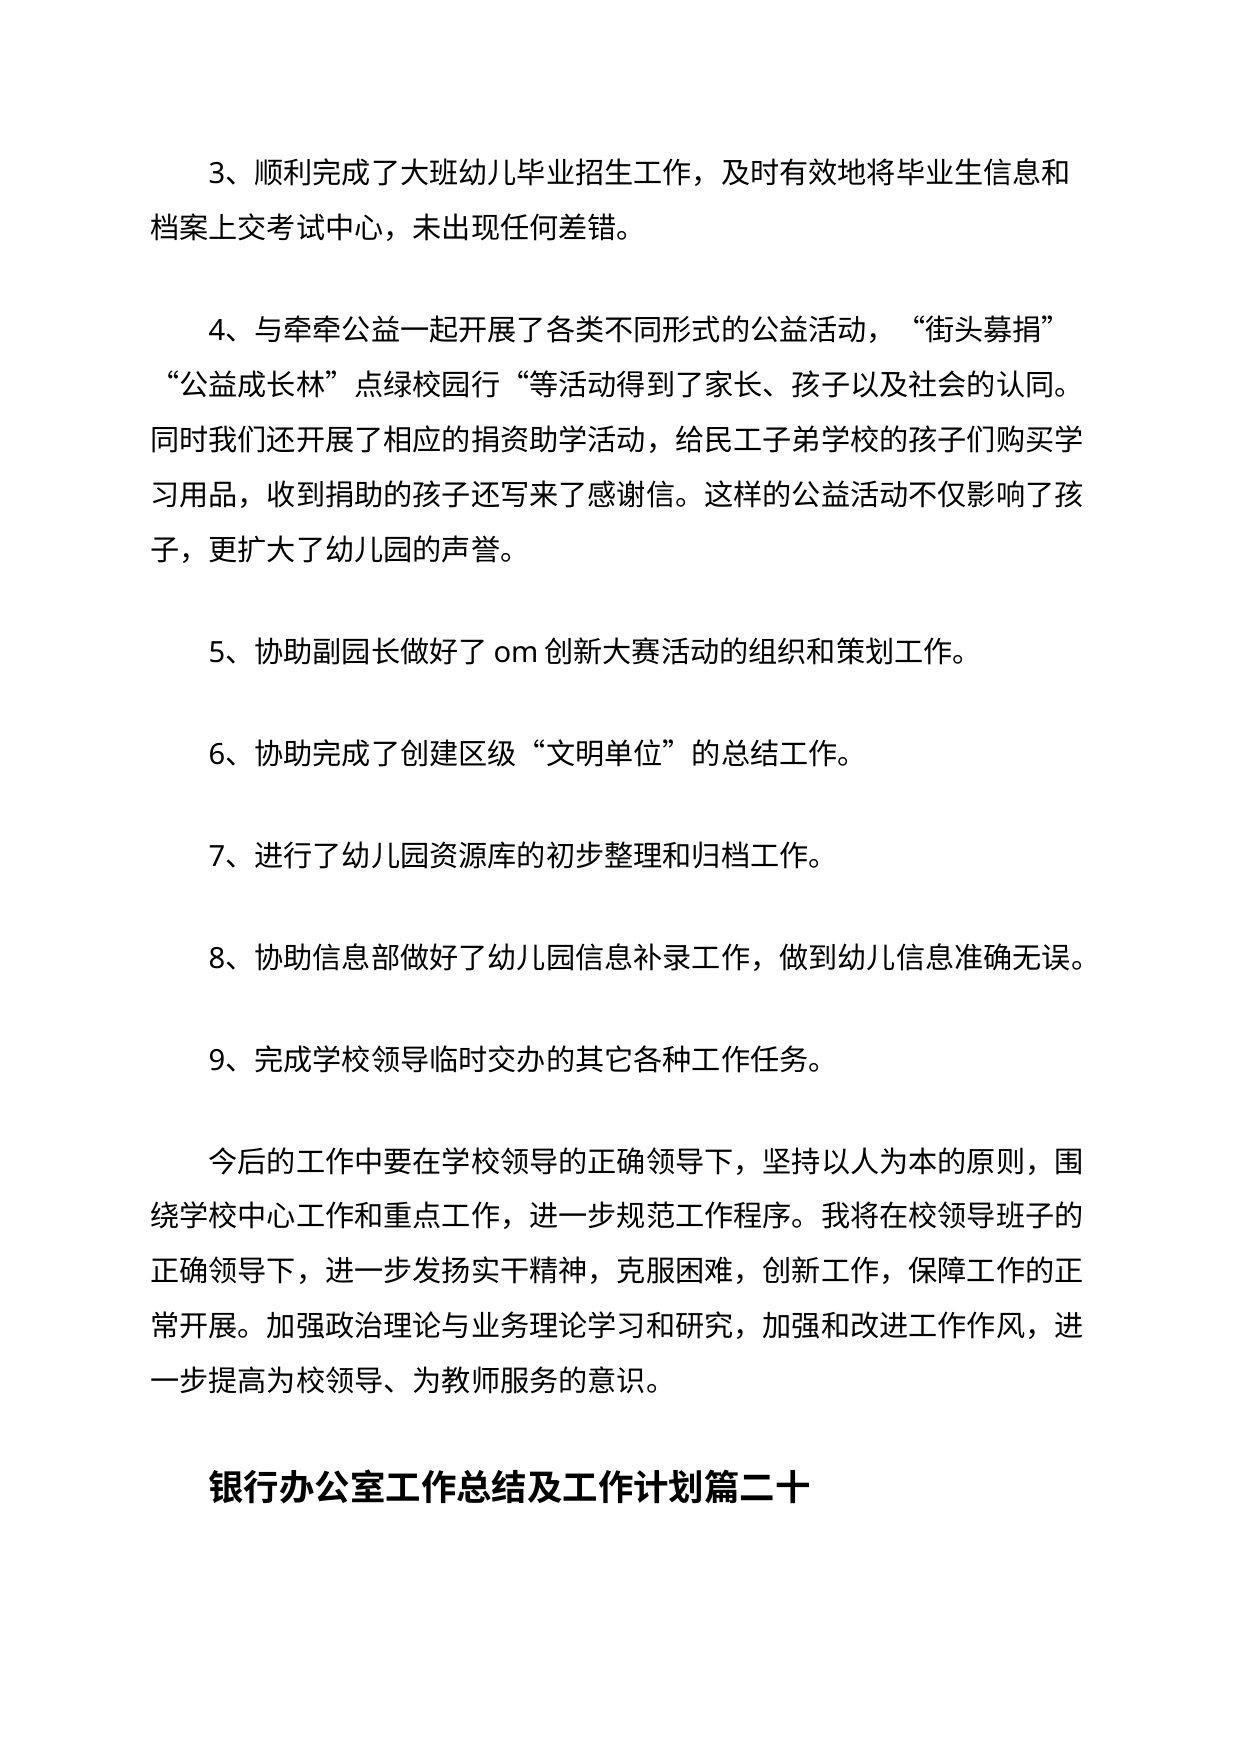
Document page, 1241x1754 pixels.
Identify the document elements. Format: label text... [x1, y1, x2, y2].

text 6、协助完成了创建区级“文明单位”的总结工作。 [150, 730, 1090, 773]
text 4、与牵牵公益一起开展了各类不同形式的公益活动，“街头募捐”“公益成长林”点绿校园行“等活动得到了家长、孩子以及社会的认同。同时我们还开展了相应的捐资助学活动，给民工子弟学校的孩子们购买学习用品，收到捐助的孩子还写来了感谢信。这样的公益活动不仅影响了孩子，更扩大了幼儿园的声誉。 [150, 307, 1090, 569]
text 银行办公室工作总结及工作计划篇二十 [150, 1459, 1090, 1511]
text 7、进行了幼儿园资源库的初步整理和归档工作。 [150, 832, 1090, 874]
text 今后的工作中要在学校领导的正确领导下，坚持以人为本的原则，围绕学校中心工作和重点工作，进一步规范工作程序。我将在校领导班子的正确领导下，进一步发扬实干精神，克服困难，创新工作，保障工作的正常开展。加强政治理论与业务理论学习和研究，加强和改进工作作风，进一步提高为校领导、为教师服务的意识。 [150, 1138, 1090, 1400]
text 9、完成学校领导临时交办的其它各种工作任务。 [150, 1036, 1090, 1078]
text 5、协助副园长做好了om创新大赛活动的组织和策划工作。 [150, 628, 1090, 671]
text 3、顺利完成了大班幼儿毕业招生工作，及时有效地将毕业生信息和档案上交考试中心，未出现任何差错。 [150, 150, 1090, 247]
text 8、协助信息部做好了幼儿园信息补录工作，做到幼儿信息准确无误。 [150, 934, 1090, 977]
